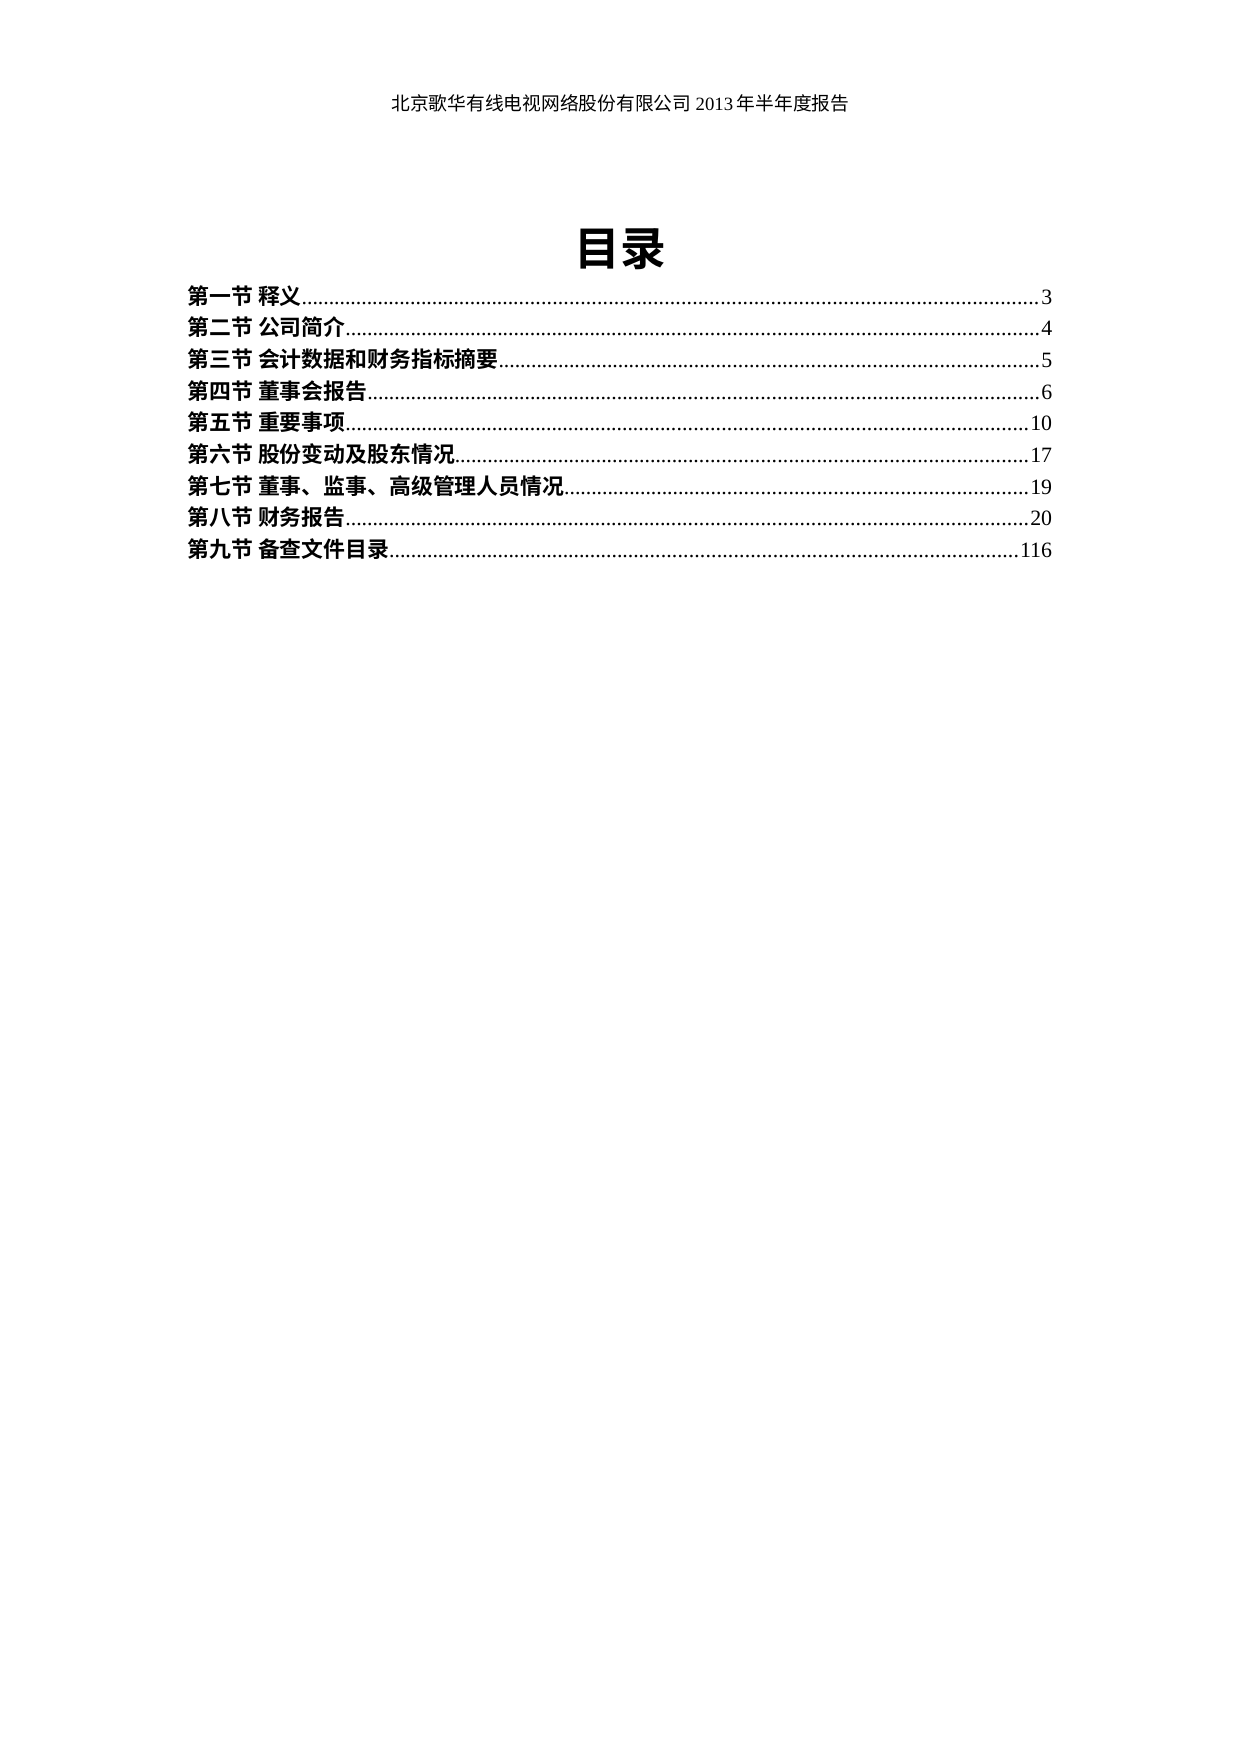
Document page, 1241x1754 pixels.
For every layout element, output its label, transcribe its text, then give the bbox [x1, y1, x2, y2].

text 第六节 股份变动及股东情况 17 [187, 437, 1053, 469]
text 第四节 董事会报告 6 [187, 374, 1053, 405]
text 第九节 备查文件目录 116 [187, 532, 1053, 564]
text 第八节 财务报告 20 [187, 500, 1053, 532]
text 第七节 董事、监事、高级管理人员情况 19 [187, 469, 1053, 500]
text 第三节 会计数据和财务指标摘要 5 [187, 342, 1053, 374]
text 目录 [187, 212, 1053, 279]
text 第二节 公司简介 4 [187, 310, 1053, 342]
text 第一节 释义 3 [187, 279, 1053, 310]
text 第五节 重要事项 10 [187, 405, 1053, 437]
